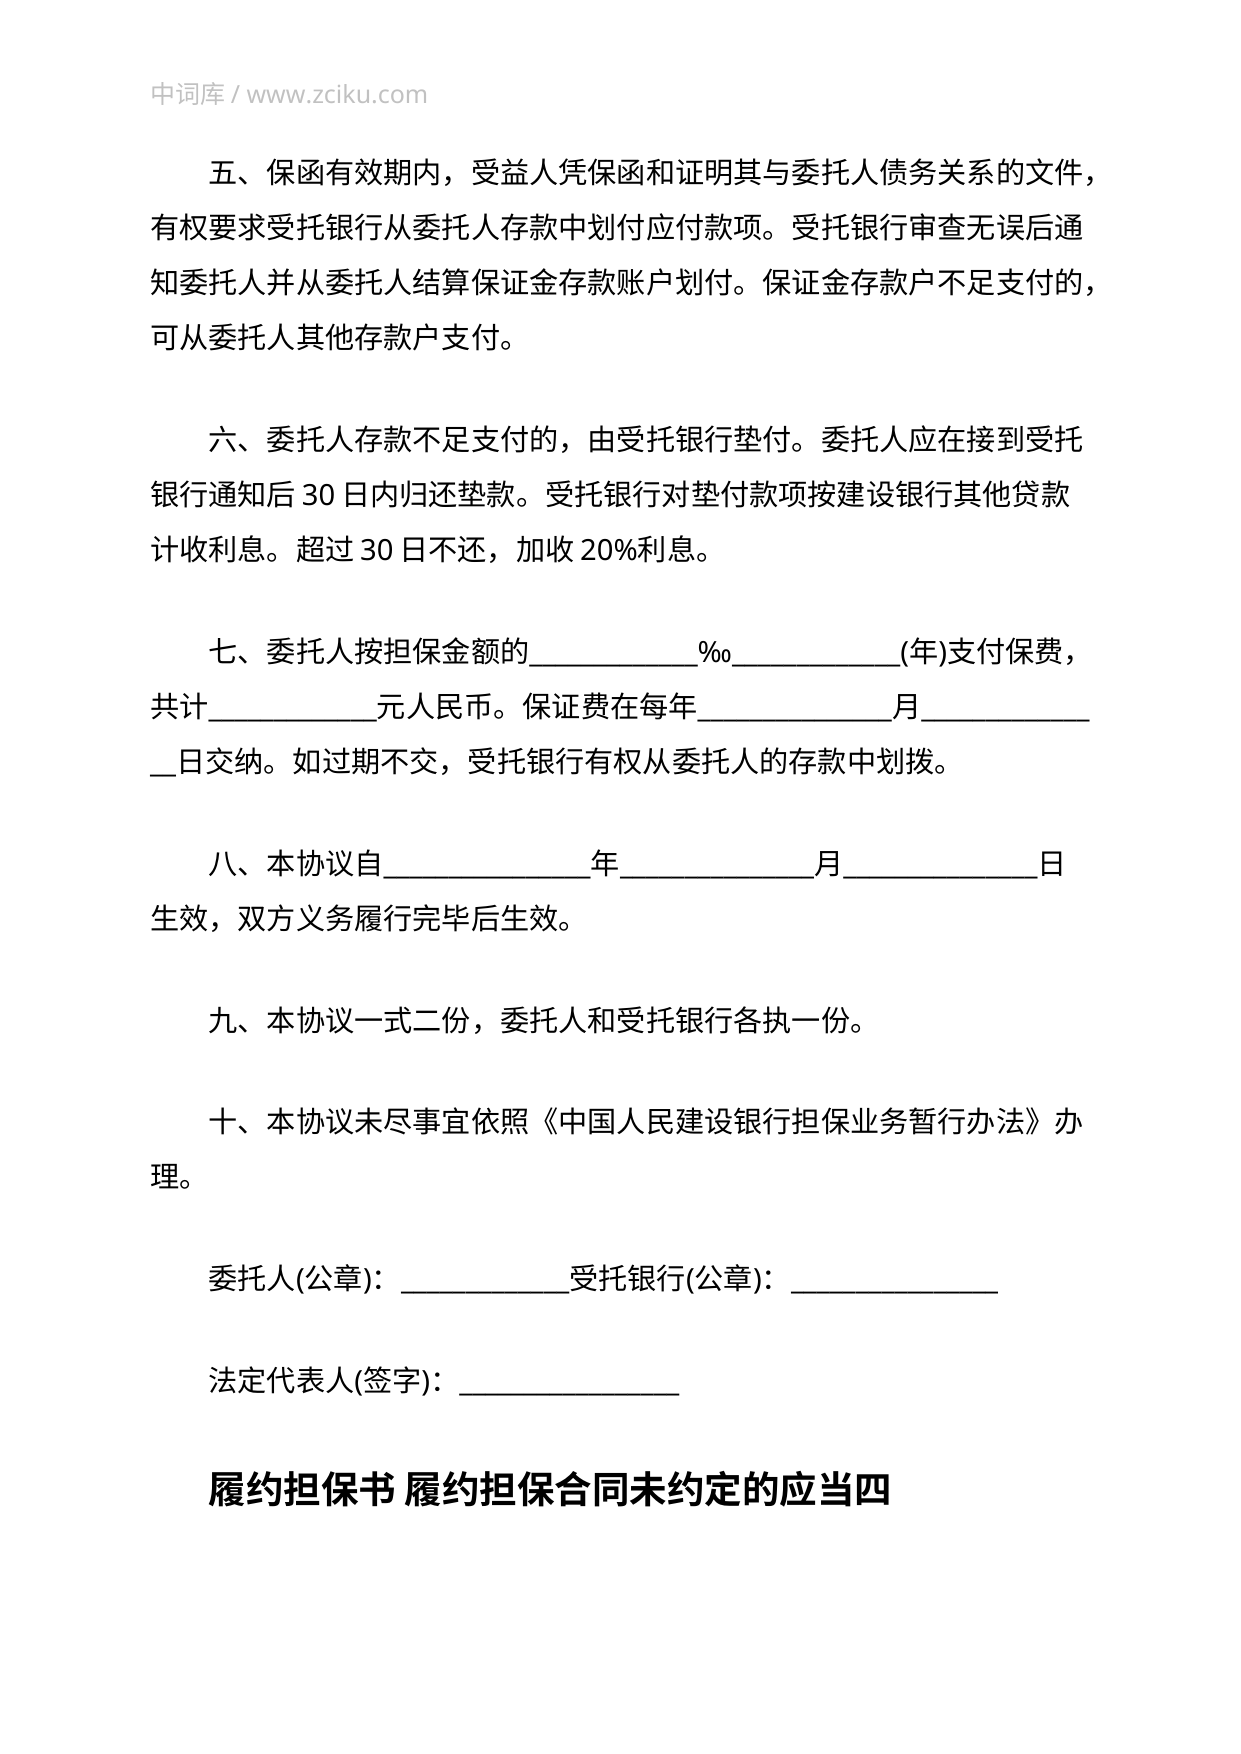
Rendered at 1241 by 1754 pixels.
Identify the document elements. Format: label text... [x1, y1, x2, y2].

text 委托人(公章)：_____________受托银行(公章)：________________ [150, 1256, 1090, 1298]
text 九、本协议一式二份，委托人和受托银行各执一份。 [150, 997, 1090, 1039]
text 六、委托人存款不足支付的，由受托银行垫付。委托人应在接到受托银行通知后30日内归还垫款。受托银行对垫付款项按建设银行其他贷款计收利息。超过30日不还，加收20%利息。 [150, 416, 1090, 569]
text 八、本协议自________________年_______________月_______________日生效，双方义务履行完毕后生效。 [150, 840, 1090, 938]
text 法定代表人(签字)：_________________ [150, 1357, 1090, 1400]
text 七、委托人按担保金额的_____________‰_____________(年)支付保费，共计_____________元人民币。保证费在每年_______________月_______________日交纳。如过期不交，受托银行有权从委托人的存款中划拨。 [150, 628, 1090, 781]
text 五、保函有效期内，受益人凭保函和证明其与委托人债务关系的文件，有权要求受托银行从委托人存款中划付应付款项。受托银行审查无误后通知委托人并从委托人结算保证金存款账户划付。保证金存款户不足支付的，可从委托人其他存款户支付。 [150, 150, 1090, 357]
text 履约担保书 履约担保合同未约定的应当四 [150, 1459, 1090, 1514]
text 十、本协议未尽事宜依照《中国人民建设银行担保业务暂行办法》办理。 [150, 1099, 1090, 1196]
